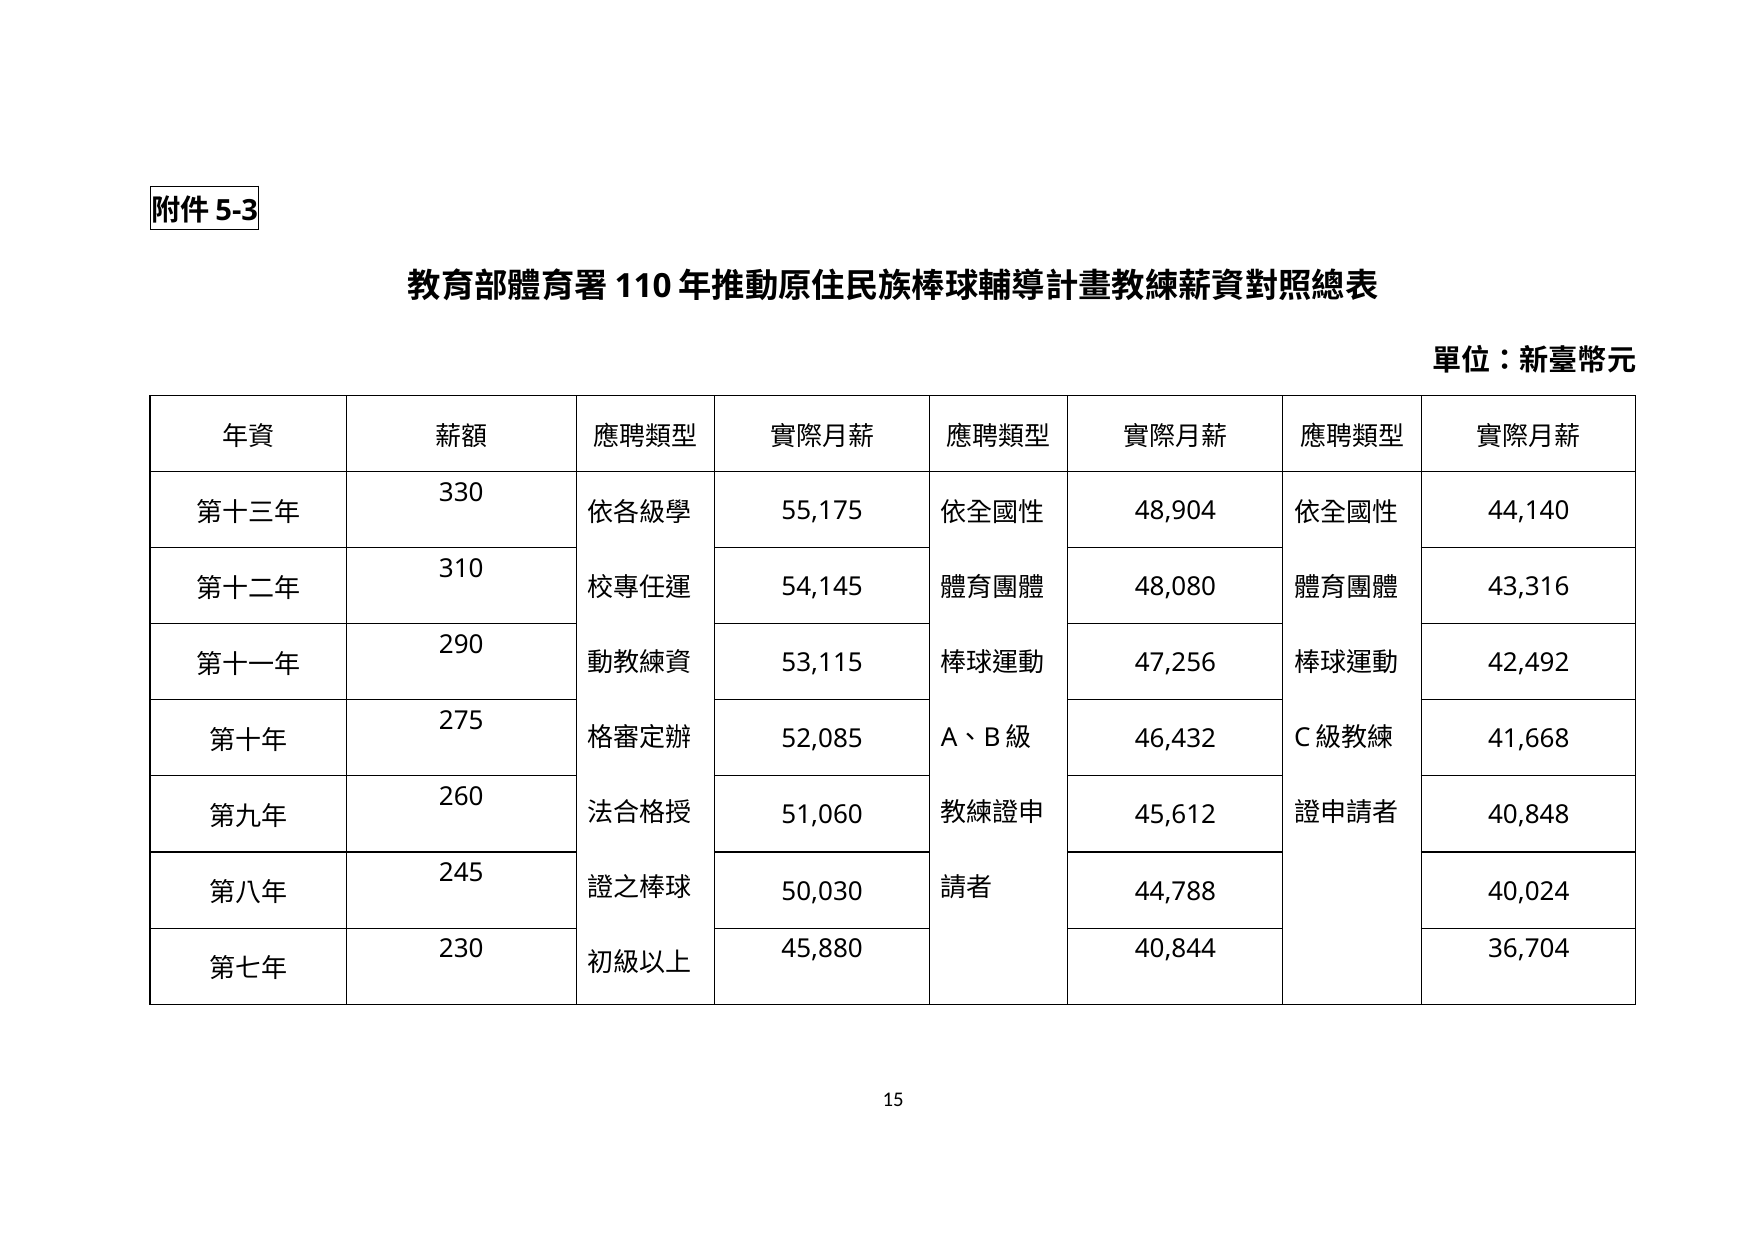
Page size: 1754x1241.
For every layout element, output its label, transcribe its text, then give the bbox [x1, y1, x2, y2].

table_cell 44,788 [1068, 853, 1282, 927]
table_header 應聘類型 [577, 396, 714, 471]
text 教育部體育署110年推動原住民族棒球輔導計畫教練薪資對照總表 [150, 245, 1636, 320]
table_cell 290 [347, 624, 576, 699]
text 附件5-3 [150, 170, 1636, 245]
table_cell 36,704 [1422, 929, 1635, 1003]
table_cell 42,492 [1422, 624, 1635, 699]
table_cell 52,085 [715, 700, 929, 775]
table_header 薪額 [347, 396, 576, 471]
table_cell 40,024 [1422, 853, 1635, 927]
table_header 應聘類型 [1283, 396, 1421, 471]
table_cell 47,256 [1068, 624, 1282, 699]
table_header 年資 [151, 396, 346, 471]
table_cell 第十一年 [151, 624, 346, 699]
table_cell 48,904 [1068, 472, 1282, 547]
table_cell 44,140 [1422, 472, 1635, 547]
table_cell 依各級學校專任運動教練資格審定辦法合格授證之棒球初級以上資格申請者 [577, 472, 714, 1003]
table_cell 46,432 [1068, 700, 1282, 775]
table_cell 依全國性體育團體棒球運動C級教練證申請者 [1283, 472, 1421, 1003]
table_cell 第七年 [151, 929, 346, 1003]
table_cell 245 [347, 853, 576, 927]
table_cell 第八年 [151, 853, 346, 927]
table_cell 第十三年 [151, 472, 346, 547]
table_cell 第九年 [151, 776, 346, 851]
table_header 應聘類型 [930, 396, 1067, 471]
table_cell 50,030 [715, 853, 929, 927]
table_cell 260 [347, 776, 576, 851]
table_header 實際月薪 [715, 396, 929, 471]
table_cell 54,145 [715, 548, 929, 623]
table_cell 48,080 [1068, 548, 1282, 623]
table_cell 230 [347, 929, 576, 1003]
table_cell 40,848 [1422, 776, 1635, 851]
table_cell 45,612 [1068, 776, 1282, 851]
table_cell 51,060 [715, 776, 929, 851]
table_cell 第十二年 [151, 548, 346, 623]
table_cell 依全國性體育團體棒球運動A、B級 教練證申請者 [930, 472, 1067, 1003]
table_cell 330 [347, 472, 576, 547]
table_cell 55,175 [715, 472, 929, 547]
table_cell 41,668 [1422, 700, 1635, 775]
table_header 實際月薪 [1422, 396, 1635, 471]
table_cell 40,844 [1068, 929, 1282, 1003]
text 單位：新臺幣元 [150, 320, 1636, 395]
table_cell 45,880 [715, 929, 929, 1003]
table_cell 275 [347, 700, 576, 775]
table_header 實際月薪 [1068, 396, 1282, 471]
table_cell 53,115 [715, 624, 929, 699]
table_cell 310 [347, 548, 576, 623]
table_cell 43,316 [1422, 548, 1635, 623]
table_cell 第十年 [151, 700, 346, 775]
